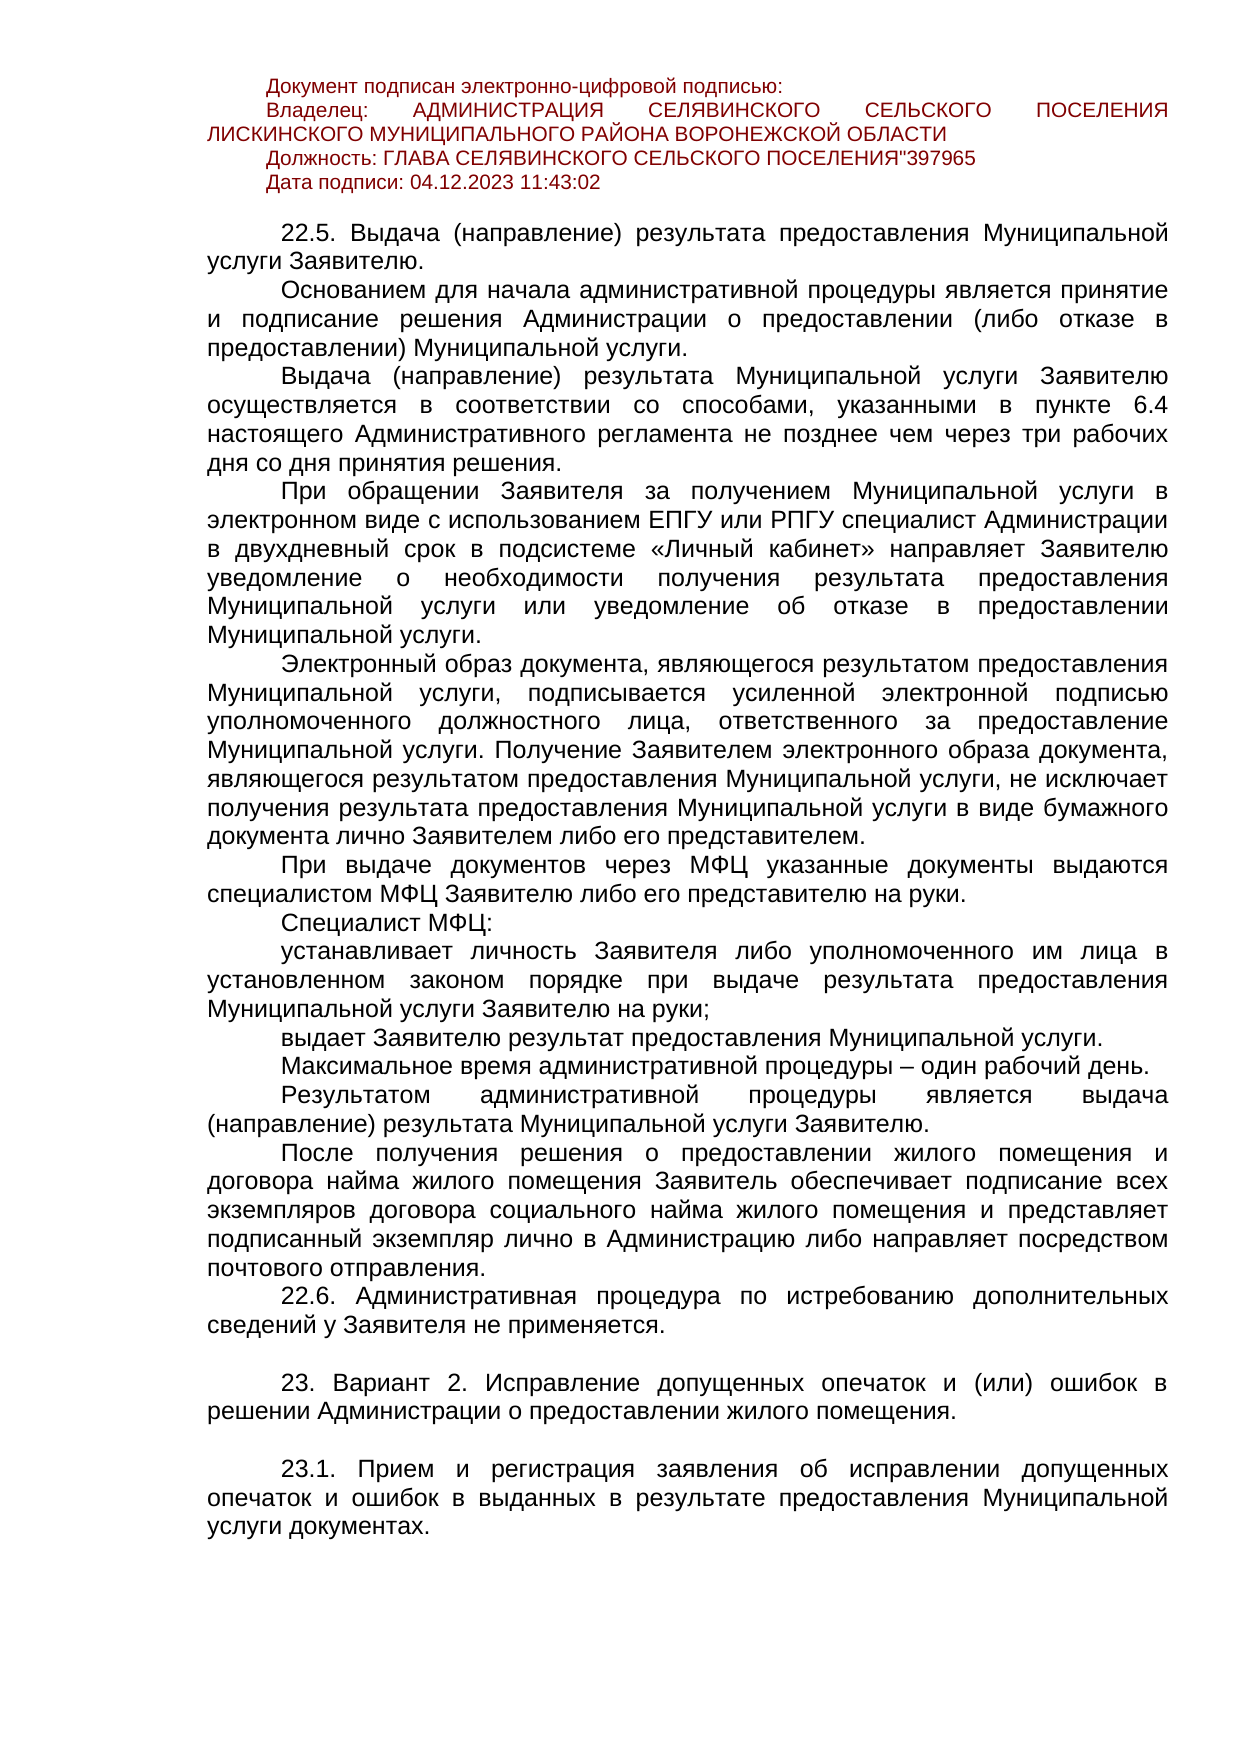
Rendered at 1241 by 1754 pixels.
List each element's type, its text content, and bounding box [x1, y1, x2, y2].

text После получения решения о предоставлении жилого помещения и договора найма жилого помещения Заявитель обеспечивает подписание всех экземпляров договора социального найма жилого помещения и представляет подписанный экземпляр лично в Администрацию либо направляет посредством почтового отправления. [207, 1138, 1169, 1281]
text выдает Заявителю результат предоставления Муниципальной услуги. [207, 1023, 1169, 1051]
text Максимальное время административной процедуры – один рабочий день. [207, 1051, 1169, 1080]
text Выдача (направление) результата Муниципальной услуги Заявителю осуществляется в соответствии со способами, указанными в пункте 6.4 настоящего Административного регламента не позднее чем через три рабочих дня со дня принятия решения. [207, 361, 1169, 476]
text 23.1. Прием и регистрация заявления об исправлении допущенных опечаток и ошибок в выданных в результате предоставления Муниципальной услуги документах. [207, 1454, 1169, 1540]
text Специалист МФЦ: [207, 908, 1169, 936]
text устанавливает личность Заявителя либо уполномоченного им лица в установленном законом порядке при выдаче результата предоставления Муниципальной услуги Заявителю на руки; [207, 936, 1169, 1023]
text При обращении Заявителя за получением Муниципальной услуги в электронном виде с использованием ЕПГУ или РПГУ специалист Администрации в двухдневный срок в подсистеме «Личный кабинет» направляет Заявителю уведомление о необходимости получения результата предоставления Муниципальной услуги или уведомление об отказе в предоставлении Муниципальной услуги. [207, 476, 1169, 649]
text 23. Вариант 2. Исправление допущенных опечаток и (или) ошибок в решении Администрации о предоставлении жилого помещения. [207, 1368, 1169, 1425]
text Результатом административной процедуры является выдача (направление) результата Муниципальной услуги Заявителю. [207, 1080, 1169, 1138]
text Основанием для начала административной процедуры является принятие и подписание решения Администрации о предоставлении (либо отказе в предоставлении) Муниципальной услуги. [207, 275, 1169, 361]
text 22.6. Административная процедура по истребованию дополнительных сведений у Заявителя не применяется. [207, 1281, 1169, 1339]
text При выдаче документов через МФЦ указанные документы выдаются специалистом МФЦ Заявителю либо его представителю на руки. [207, 850, 1169, 908]
text 22.5. Выдача (направление) результата предоставления Муниципальной услуги Заявителю. [207, 218, 1169, 275]
text Электронный образ документа, являющегося результатом предоставления Муниципальной услуги, подписывается усиленной электронной подписью уполномоченного должностного лица, ответственного за предоставление Муниципальной услуги. Получение Заявителем электронного образа документа, являющегося результатом предоставления Муниципальной услуги, не исключает получения результата предоставления Муниципальной услуги в виде бумажного документа лично Заявителем либо его представителем. [207, 649, 1169, 850]
